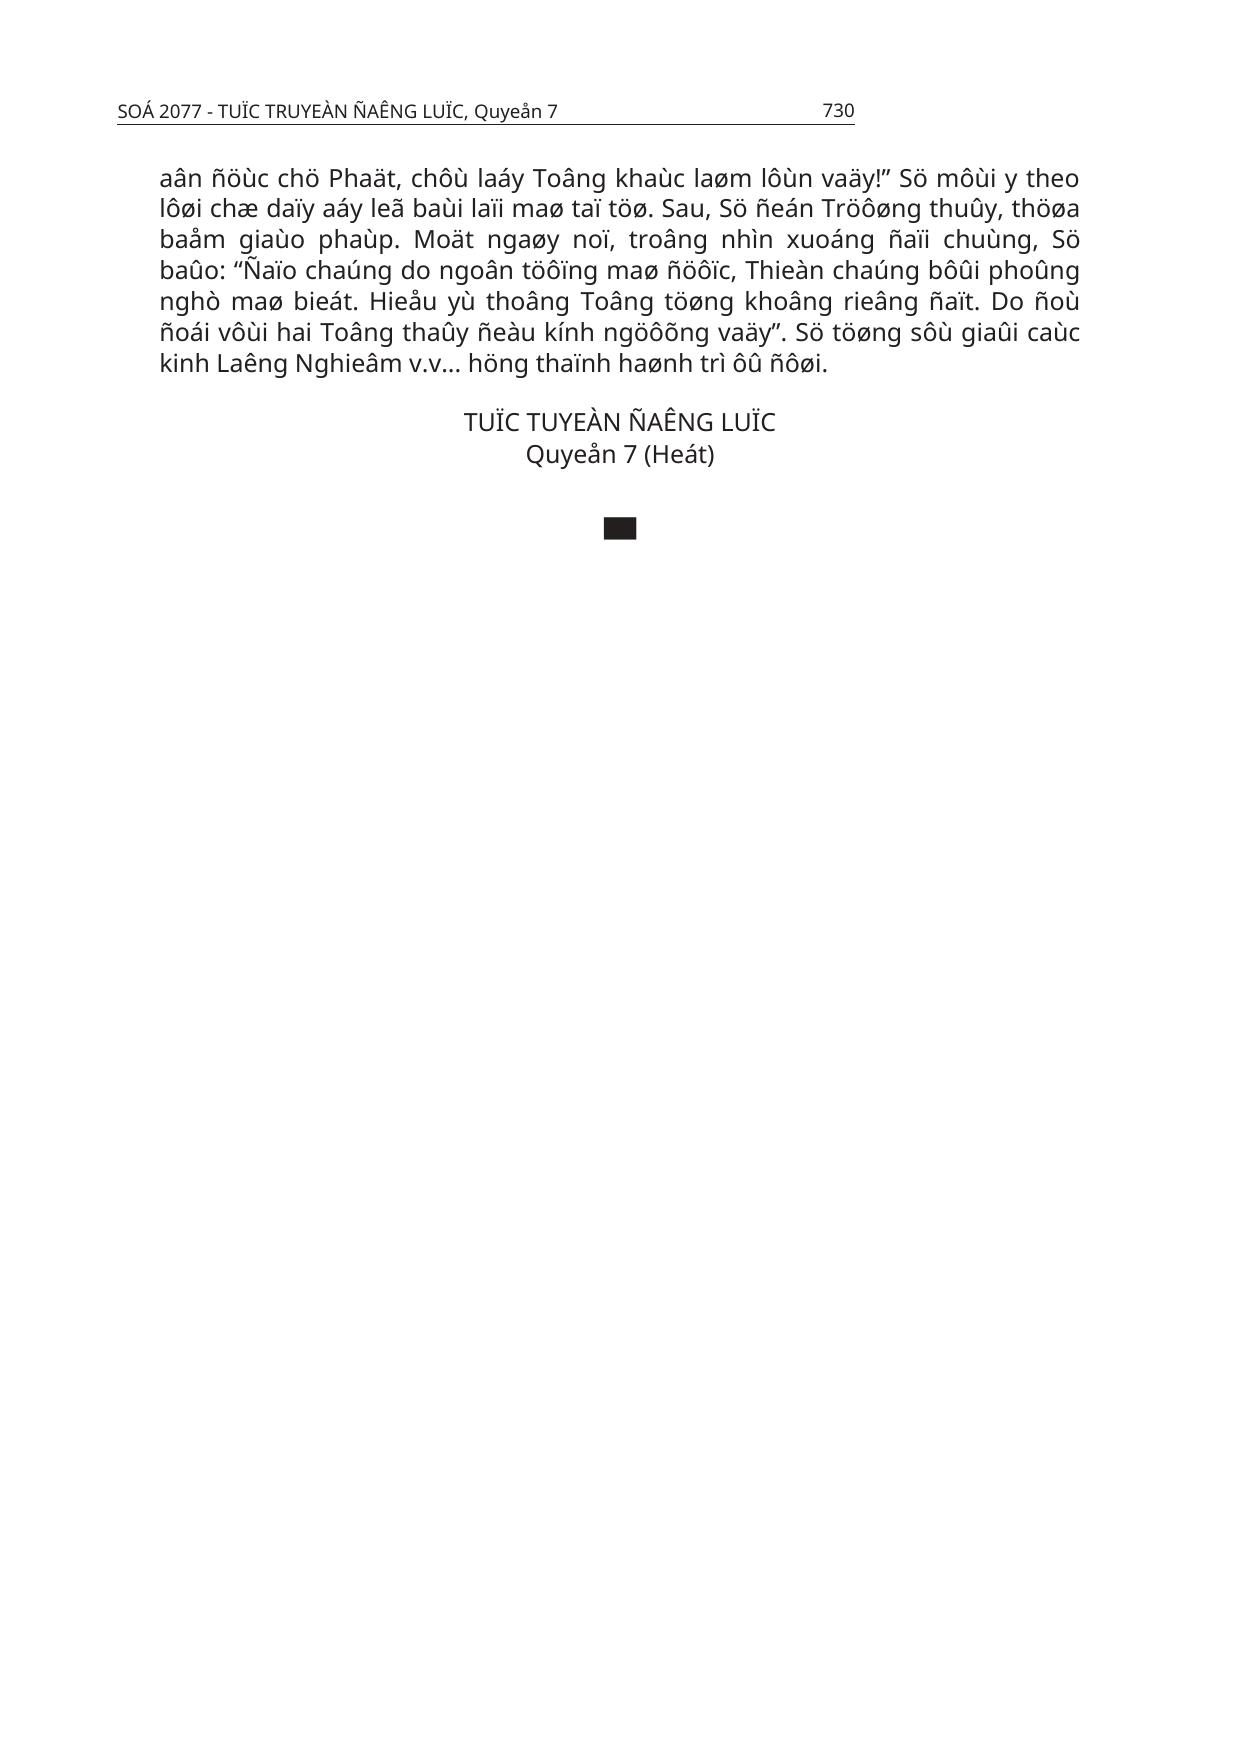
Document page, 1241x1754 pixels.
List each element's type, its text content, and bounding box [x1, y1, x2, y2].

text SOÁ 2077 - TUÏC TRUYEÀN ÑAÊNG LUÏC, Quyeån 7 730 [117, 97, 1092, 124]
text TUÏC TUYEÀN ÑAÊNG LUÏC [428, 406, 812, 438]
text aân ñöùc chö Phaät, chôù laáy Toâng khaùc laøm lôùn vaäy!” Sö môùi y theo lôøi chæ daïy aáy leã baùi laïi maø taï töø. Sau, Sö ñeán Tröôøng thuûy, thöøa baåm giaùo phaùp. Moät ngaøy noï, troâng nhìn xuoáng ñaïi chuùng, Sö baûo: “Ñaïo chaúng do ngoân töôïng maø ñöôïc, Thieàn chaúng bôûi phoûng nghò maø bieát. Hieåu yù thoâng Toâng töøng khoâng rieâng ñaït. Do ñoù ñoái vôùi hai Toâng thaûy ñeàu kính ngöôõng vaäy”. Sö töøng sôù giaûi caùc kinh Laêng Nghieâm v.v... höng thaïnh haønh trì ôû ñôøi. [159, 162, 1082, 379]
text ■ [147, 505, 1092, 545]
text Quyeån 7 (Heát) [428, 438, 812, 470]
